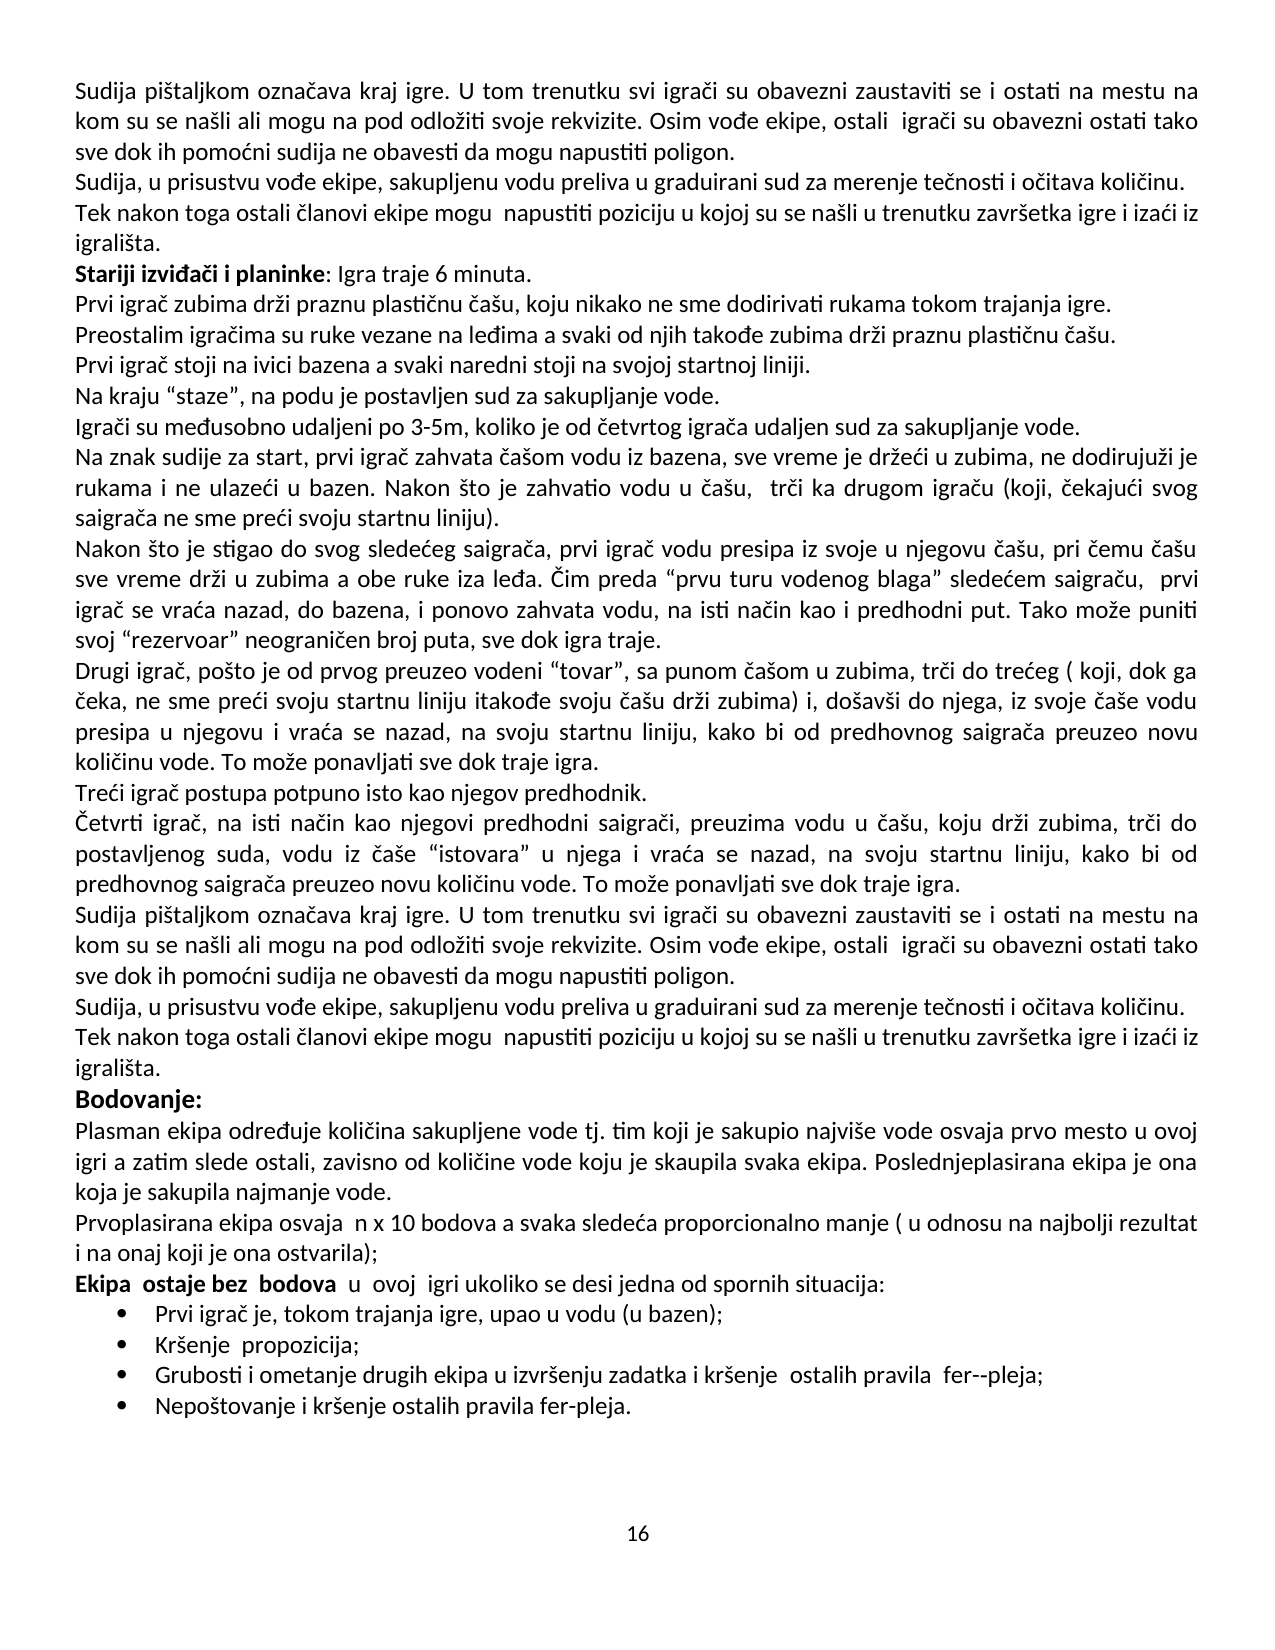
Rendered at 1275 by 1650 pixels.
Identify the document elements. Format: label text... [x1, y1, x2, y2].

text Sudija pištaljkom označava kraj igre. U tom trenutku svi igrači su obavezni zaustaviti se i ostati na mestu na kom su se našli ali mogu na pod odložiti svoje rekvizite. Osim vođe ekipe, ostali igrači su obavezni ostati tako sve dok ih pomoćni sudija ne obavesti da mogu napustiti poligon. [75, 899, 1200, 991]
list Kršenje propozicija; [117, 1329, 1200, 1359]
text Na kraju “staze”, na podu je postavljen sud za sakupljanje vode. [75, 380, 1200, 411]
text Stariji izviđači i planinke: Igra traje 6 minuta. [75, 258, 1200, 289]
list Prvi igrač je, tokom trajanja igre, upao u vodu (u bazen); [117, 1298, 1200, 1329]
text Tek nakon toga ostali članovi ekipe mogu napustiti poziciju u kojoj su se našli u trenutku završetka igre i izaći iz igrališta. [75, 1021, 1200, 1082]
text Tek nakon toga ostali članovi ekipe mogu napustiti poziciju u kojoj su se našli u trenutku završetka igre i izaći iz igrališta. [75, 197, 1200, 258]
text Igrači su međusobno udaljeni po 3-5m, koliko je od četvrtog igrača udaljen sud za sakupljanje vode. [75, 411, 1200, 441]
text Bodovanje: [75, 1082, 1200, 1115]
text Sudija pištaljkom označava kraj igre. U tom trenutku svi igrači su obavezni zaustaviti se i ostati na mestu na kom su se našli ali mogu na pod odložiti svoje rekvizite. Osim vođe ekipe, ostali igrači su obavezni ostati tako sve dok ih pomoćni sudija ne obavesti da mogu napustiti poligon. [75, 75, 1200, 167]
text Prvoplasirana ekipa osvaja n x 10 bodova a svaka sledeća proporcionalno manje ( u odnosu na najbolji rezultat i na onaj koji je ona ostvarila); [75, 1207, 1200, 1268]
text Preostalim igračima su ruke vezane na leđima a svaki od njih takođe zubima drži praznu plastičnu čašu. [75, 319, 1200, 350]
list Grubosti i ometanje drugih ekipa u izvršenju zadatka i kršenje ostalih pravila fer-‐pleja; [117, 1359, 1200, 1390]
text Ekipa ostaje bez bodova u ovoj igri ukoliko se desi jedna od spornih situacija: [75, 1268, 1200, 1298]
text Drugi igrač, pošto je od prvog preuzeo vodeni “tovar”, sa punom čašom u zubima, trči do trećeg ( koji, dok ga čeka, ne sme preći svoju startnu liniju itakođe svoju čašu drži zubima) i, došavši do njega, iz svoje čaše vodu presipa u njegovu i vraća se nazad, na svoju startnu liniju, kako bi od predhovnog saigrača preuzeo novu količinu vode. To može ponavljati sve dok traje igra. [75, 655, 1200, 777]
text Sudija, u prisustvu vođe ekipe, sakupljenu vodu preliva u graduirani sud za merenje tečnosti i očitava količinu. [75, 167, 1200, 197]
text Nakon što je stigao do svog sledećeg saigrača, prvi igrač vodu presipa iz svoje u njegovu čašu, pri čemu čašu sve vreme drži u zubima a obe ruke iza leđa. Čim preda “prvu turu vodenog blaga” sledećem saigraču, prvi igrač se vraća nazad, do bazena, i ponovo zahvata vodu, na isti način kao i predhodni put. Tako može puniti svoj “rezervoar” neograničen broj puta, sve dok igra traje. [75, 533, 1200, 655]
text Prvi igrač zubima drži praznu plastičnu čašu, koju nikako ne sme dodirivati rukama tokom trajanja igre. [75, 289, 1200, 319]
text Treći igrač postupa potpuno isto kao njegov predhodnik. [75, 777, 1200, 807]
text Prvi igrač stoji na ivici bazena a svaki naredni stoji na svojoj startnoj liniji. [75, 350, 1200, 380]
text Na znak sudije za start, prvi igrač zahvata čašom vodu iz bazena, sve vreme je držeći u zubima, ne dodirujuži je rukama i ne ulazeći u bazen. Nakon što je zahvatio vodu u čašu, trči ka drugom igraču (koji, čekajući svog saigrača ne sme preći svoju startnu liniju). [75, 441, 1200, 533]
text Četvrti igrač, na isti način kao njegovi predhodni saigrači, preuzima vodu u čašu, koju drži zubima, trči do postavljenog suda, vodu iz čaše “istovara” u njega i vraća se nazad, na svoju startnu liniju, kako bi od predhovnog saigrača preuzeo novu količinu vode. To može ponavljati sve dok traje igra. [75, 807, 1200, 899]
text Plasman ekipa određuje količina sakupljene vode tj. tim koji je sakupio najviše vode osvaja prvo mesto u ovoj igri a zatim slede ostali, zavisno od količine vode koju je skaupila svaka ekipa. Poslednjeplasirana ekipa je ona koja je sakupila najmanje vode. [75, 1115, 1200, 1207]
text Sudija, u prisustvu vođe ekipe, sakupljenu vodu preliva u graduirani sud za merenje tečnosti i očitava količinu. [75, 991, 1200, 1021]
list Nepoštovanje i kršenje ostalih pravila fer-pleja. [117, 1390, 1200, 1420]
